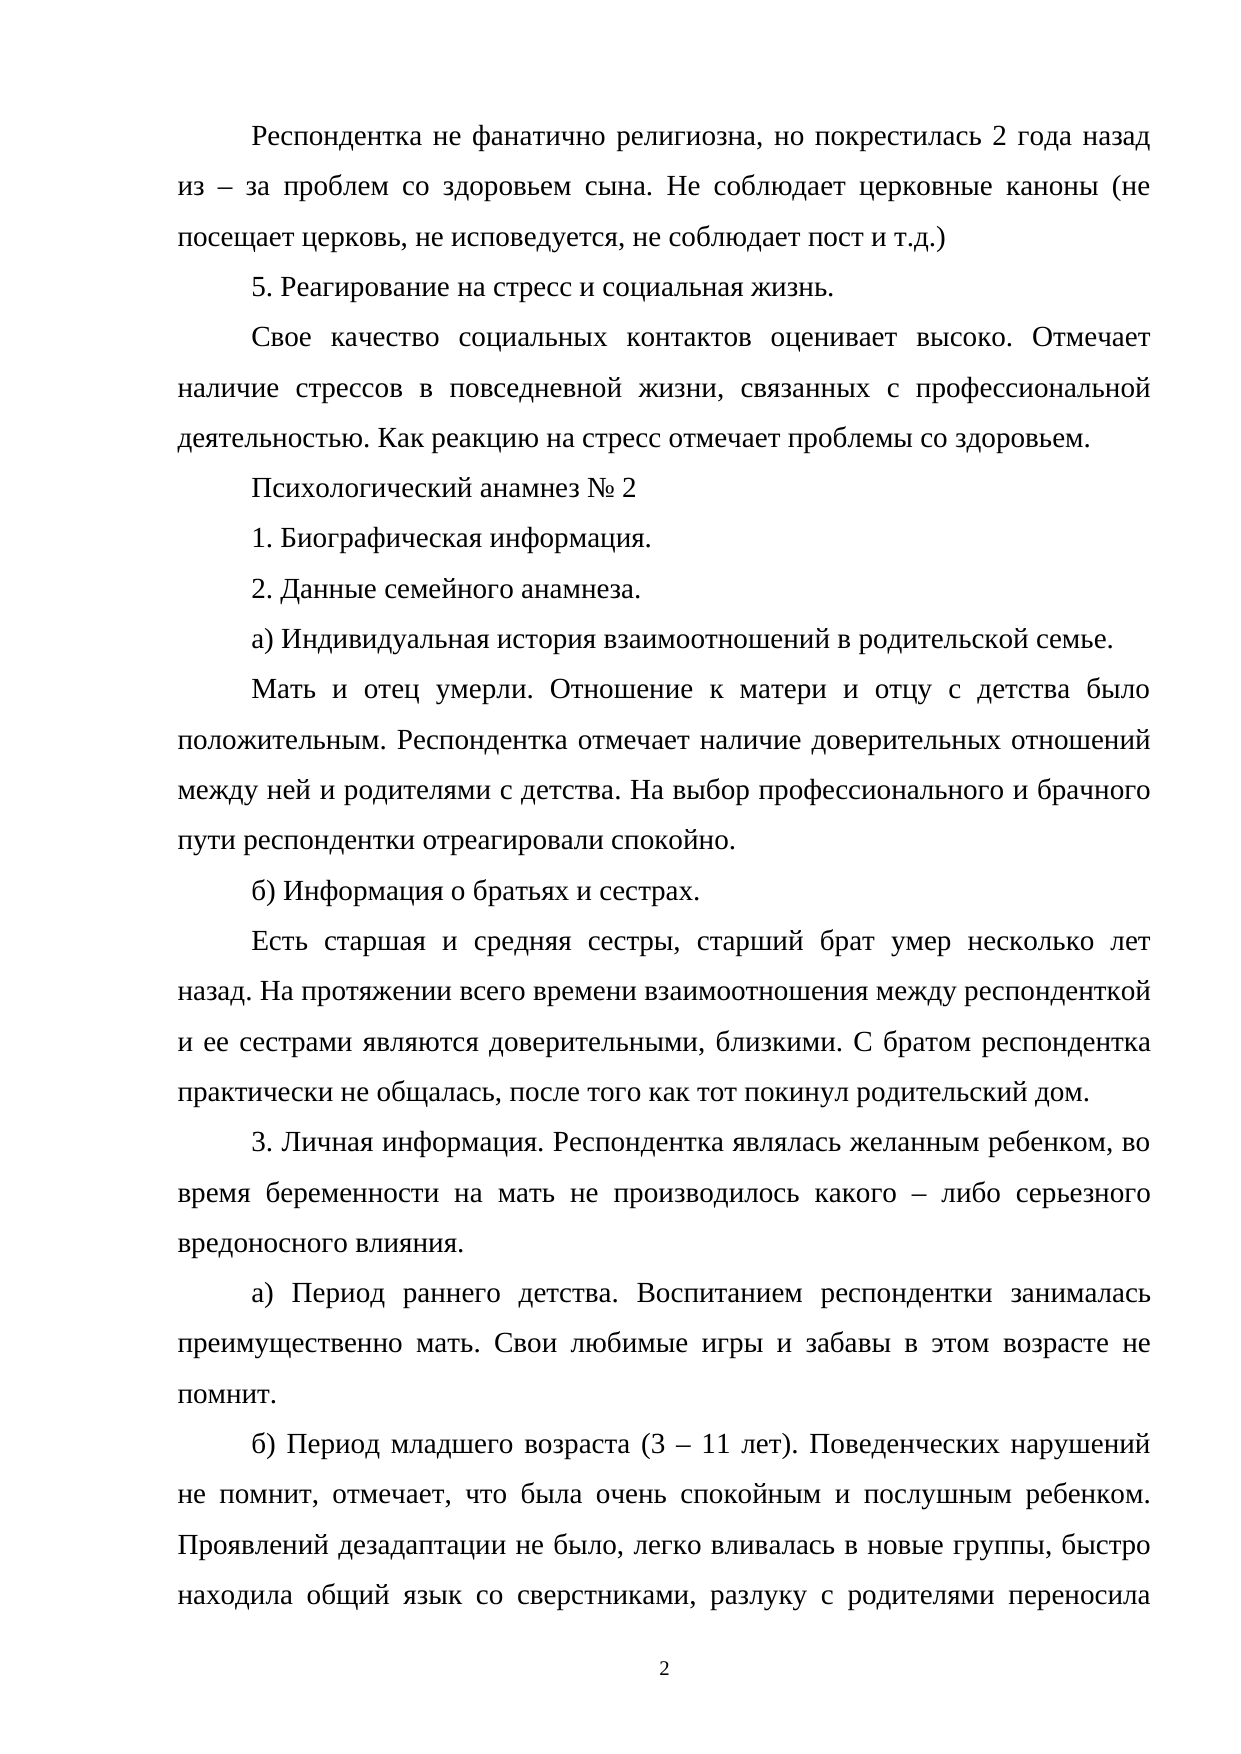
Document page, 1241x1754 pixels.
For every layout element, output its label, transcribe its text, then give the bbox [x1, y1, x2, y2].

text 3. Личная информация. Респондентка являлась желанным ребенком, во время беременности на мать не производилось какого – либо серьезного вредоносного влияния. [177, 1124, 1152, 1258]
text Свое качество социальных контактов оценивает высоко. Отмечает наличие стрессов в повседневной жизни, связанных с профессиональной деятельностью. Как реакцию на стресс отмечает проблемы со здоровьем. [177, 319, 1152, 453]
text б) Информация о братьях и сестрах. [177, 873, 1152, 906]
text 2. Данные семейного анамнеза. [177, 571, 1152, 604]
text Есть старшая и средняя сестры, старший брат умер несколько лет назад. На протяжении всего времени взаимоотношения между респонденткой и ее сестрами являются доверительными, близкими. С братом респондентка практически не общалась, после того как тот покинул родительский дом. [177, 923, 1152, 1108]
text а) Индивидуальная история взаимоотношений в родительской семье. [177, 621, 1152, 655]
text 5. Реагирование на стресс и социальная жизнь. [177, 269, 1152, 303]
text Психологический анамнез № 2 [177, 470, 1152, 504]
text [177, 1426, 1152, 1611]
text Мать и отец умерли. Отношение к матери и отцу с детства было положительным. Респондентка отмечает наличие доверительных отношений между ней и родителями с детства. На выбор профессионального и брачного пути респондентки отреагировали спокойно. [177, 672, 1152, 856]
text Респондентка не фанатично религиозна, но покрестилась 2 года назад из – за проблем со здоровьем сына. Не соблюдает церковные каноны (не посещает церковь, не исповедуется, не соблюдает пост и т.д.) [177, 118, 1152, 252]
text 1. Биографическая информация. [177, 521, 1152, 554]
text а) Период раннего детства. Воспитанием респондентки занималась преимущественно мать. Свои любимые игры и забавы в этом возрасте не помнит. [177, 1275, 1152, 1409]
